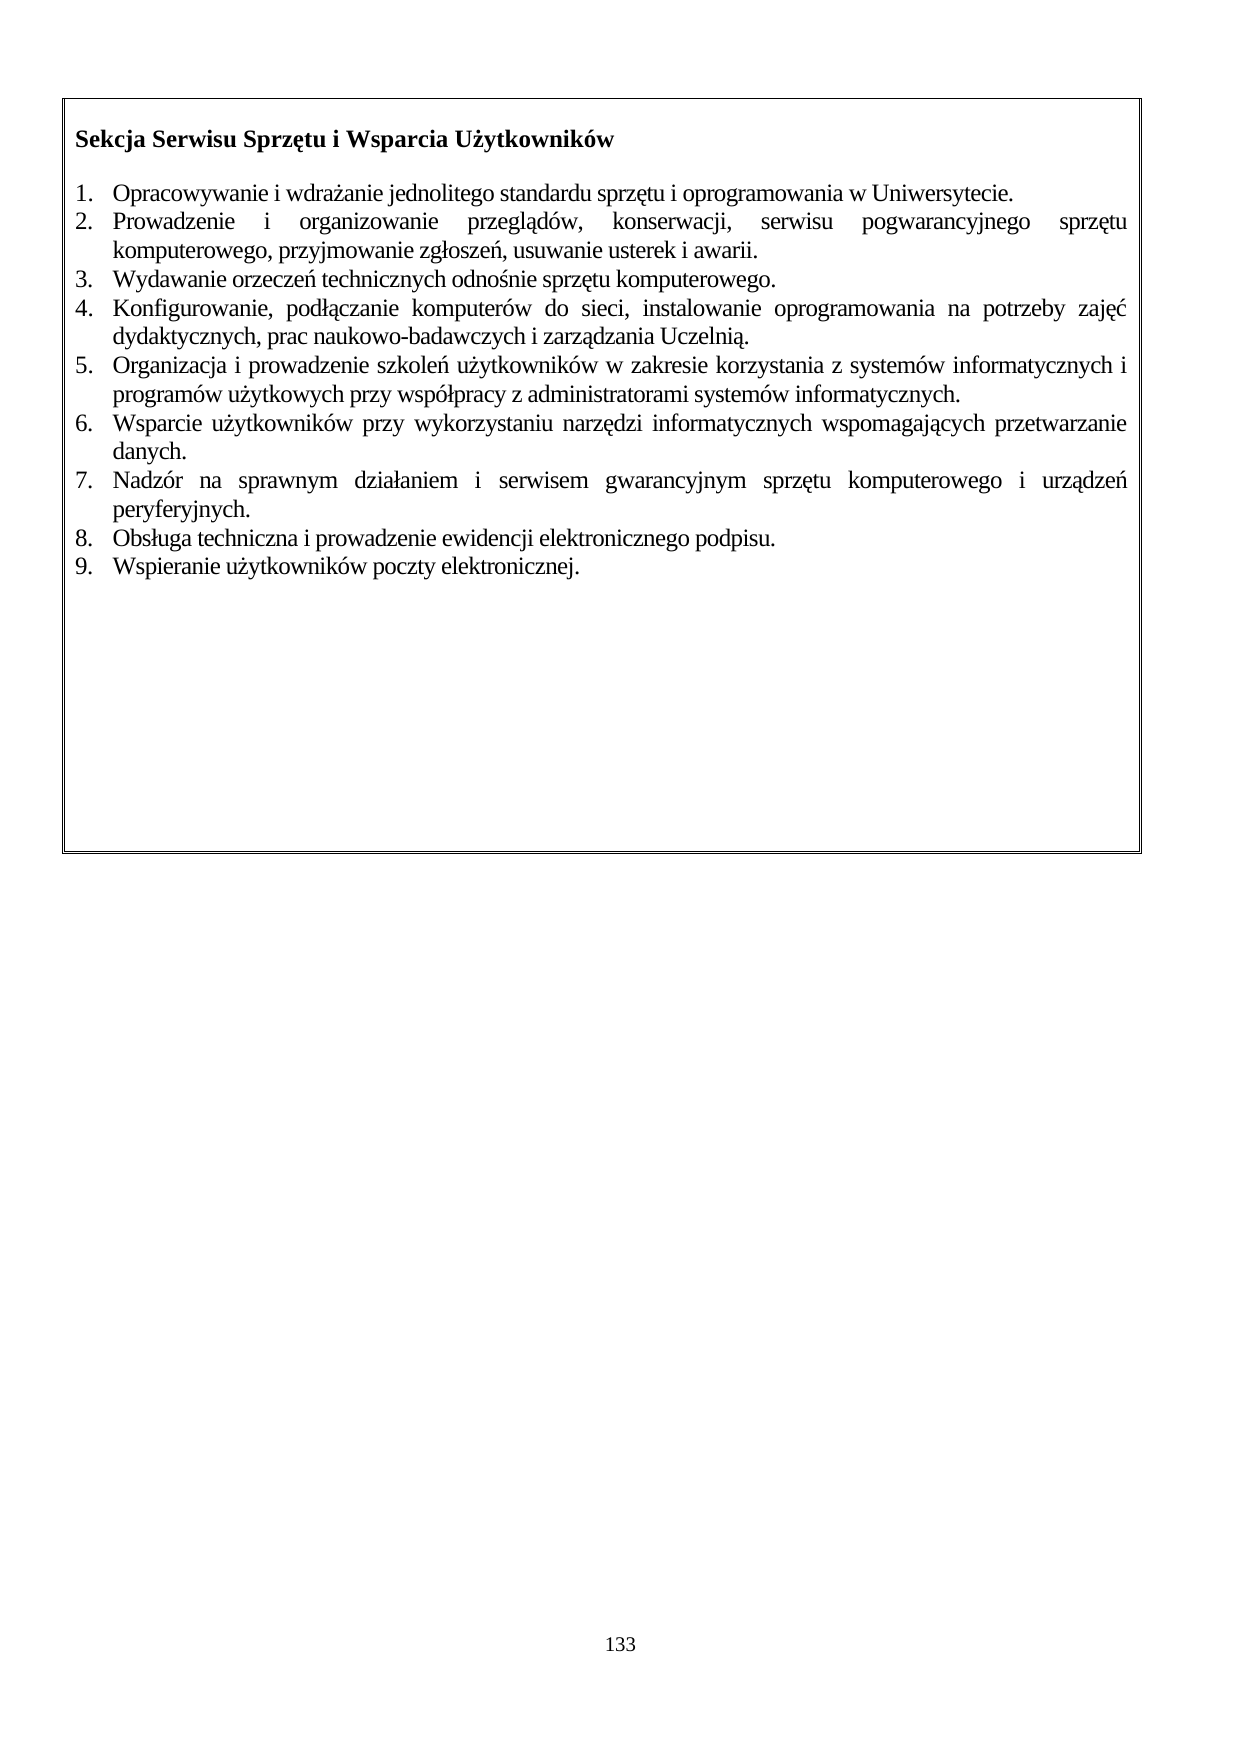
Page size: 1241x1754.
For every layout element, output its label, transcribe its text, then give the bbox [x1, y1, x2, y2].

table_cell Sekcja Serwisu Sprzętu i Wsparcia Użytkowników Opracowywanie i wdrażanie jednolitego standardu sprzętu i oprogramowania w Uniwersytecie. Prowadzenie i organizowanie przeglądów, konserwacji, serwisu pogwarancyjnego sprzętu komputerowego, przyjmowanie zgłoszeń, usuwanie usterek i awarii. Wydawanie orzeczeń technicznych odnośnie sprzętu komputerowego. Konfigurowanie, podłączanie komputerów do sieci, instalowanie oprogramowania na potrzeby zajęć dydaktycznych, prac naukowo-badawczych i zarządzania Uczelnią. Organizacja i prowadzenie szkoleń użytkowników w zakresie korzystania z systemów informatycznych i programów użytkowych przy współpracy z administratorami systemów informatycznych. Wsparcie użytkowników przy wykorzystaniu narzędzi informatycznych wspomagających przetwarzanie danych. Nadzór na sprawnym działaniem i serwisem gwarancyjnym sprzętu komputerowego i urządzeń peryferyjnych. Obsługa techniczna i prowadzenie ewidencji elektronicznego podpisu. Wspieranie użytkowników poczty elektronicznej. [65, 99, 1139, 851]
